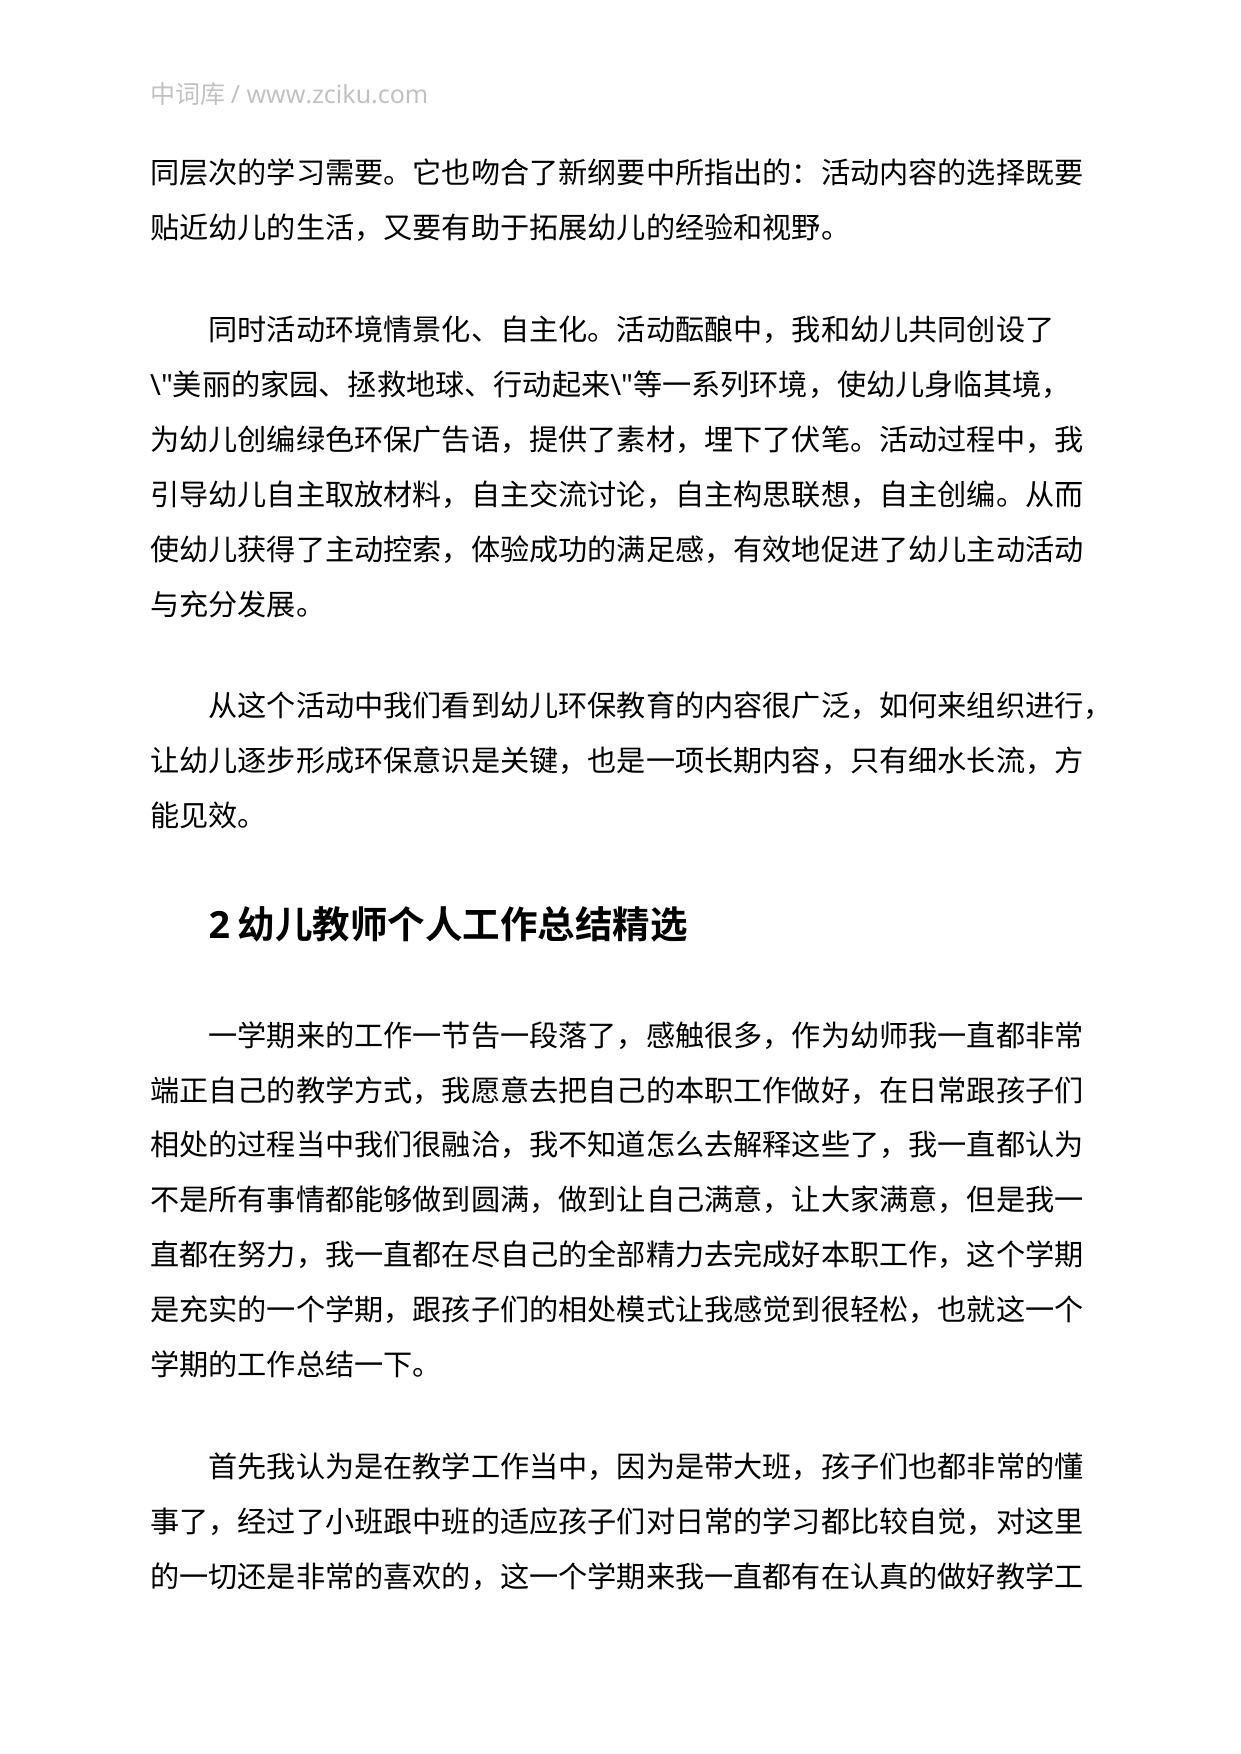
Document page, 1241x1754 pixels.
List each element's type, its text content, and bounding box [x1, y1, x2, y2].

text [150, 1443, 1090, 1595]
text 2幼儿教师个人工作总结精选 [150, 894, 1090, 949]
text 从这个活动中我们看到幼儿环保教育的内容很广泛，如何来组织进行，让幼儿逐步形成环保意识是关键，也是一项长期内容，只有细水长流，方能见效。 [150, 683, 1090, 835]
text 同时活动环境情景化、自主化。活动酝酿中，我和幼儿共同创设了\"美丽的家园、拯救地球、行动起来\"等一系列环境，使幼儿身临其境，为幼儿创编绿色环保广告语，提供了素材，埋下了伏笔。活动过程中，我引导幼儿自主取放材料，自主交流讨论，自主构思联想，自主创编。从而使幼儿获得了主动控索，体验成功的满足感，有效地促进了幼儿主动活动与充分发展。 [150, 307, 1090, 623]
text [150, 150, 1090, 247]
text 一学期来的工作一节告一段落了，感触很多，作为幼师我一直都非常端正自己的教学方式，我愿意去把自己的本职工作做好，在日常跟孩子们相处的过程当中我们很融洽，我不知道怎么去解释这些了，我一直都认为不是所有事情都能够做到圆满，做到让自己满意，让大家满意，但是我一直都在努力，我一直都在尽自己的全部精力去完成好本职工作，这个学期是充实的一个学期，跟孩子们的相处模式让我感觉到很轻松，也就这一个学期的工作总结一下。 [150, 1012, 1090, 1384]
